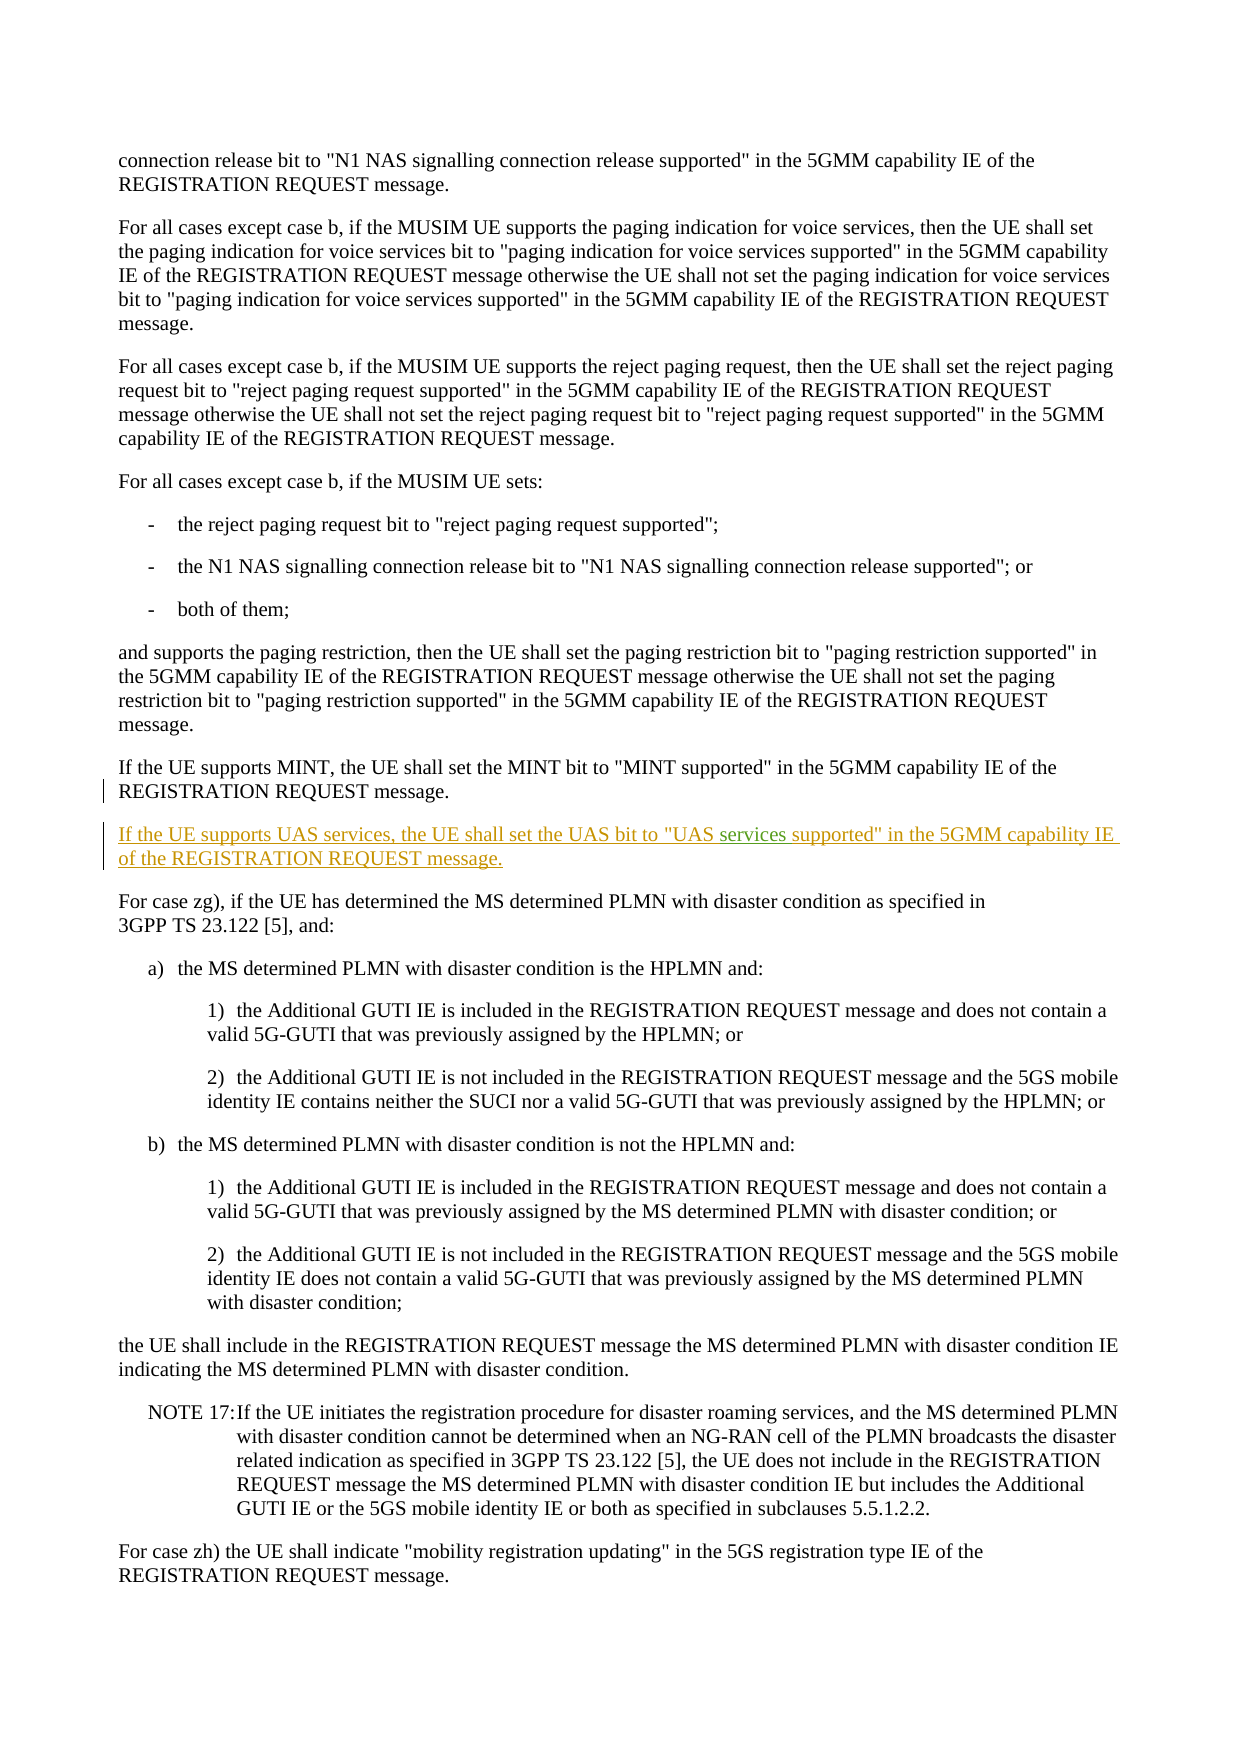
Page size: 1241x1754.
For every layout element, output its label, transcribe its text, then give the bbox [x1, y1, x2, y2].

text b) the MS determined PLMN with disaster condition is not the HPLMN and: [148, 1132, 1122, 1156]
text - the reject paging request bit to "reject paging request supported"; [148, 511, 1122, 536]
text If the UE supports MINT, the UE shall set the MINT bit to "MINT supported" in the 5GMM capability IE of the REGISTRATION REQUEST message. [118, 755, 1122, 803]
text - both of them; [148, 597, 1122, 621]
text a) the MS determined PLMN with disaster condition is the HPLMN and: [148, 956, 1122, 979]
text - the N1 NAS signalling connection release bit to "N1 NAS signalling connection release supported"; or [148, 554, 1122, 578]
text and supports the paging restriction, then the UE shall set the paging restriction bit to "paging restriction supported" in the 5GMM capability IE of the REGISTRATION REQUEST message otherwise the UE shall not set the paging restriction bit to "paging restriction supported" in the 5GMM capability IE of the REGISTRATION REQUEST message. [118, 640, 1122, 736]
text the UE shall include in the REGISTRATION REQUEST message the MS determined PLMN with disaster condition IE indicating the MS determined PLMN with disaster condition. [118, 1333, 1122, 1381]
text 2) the Additional GUTI IE is not included in the REGISTRATION REQUEST message and the 5GS mobile identity IE does not contain a valid 5G-GUTI that was previously assigned by the MS determined PLMN with disaster condition; [207, 1242, 1122, 1314]
text For all cases except case b, if the MUSIM UE supports the reject paging request, then the UE shall set the reject paging request bit to "reject paging request supported" in the 5GMM capability IE of the REGISTRATION REQUEST message otherwise the UE shall not set the reject paging request bit to "reject paging request supported" in the 5GMM capability IE of the REGISTRATION REQUEST message. [118, 354, 1122, 450]
text For all cases except case b, if the MUSIM UE sets: [118, 469, 1122, 493]
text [118, 148, 1122, 196]
text For case zh) the UE shall indicate "mobility registration updating" in the 5GS registration type IE of the REGISTRATION REQUEST message. [118, 1539, 1122, 1587]
text For all cases except case b, if the MUSIM UE supports the paging indication for voice services, then the UE shall set the paging indication for voice services bit to "paging indication for voice services supported" in the 5GMM capability IE of the REGISTRATION REQUEST message otherwise the UE shall not set the paging indication for voice services bit to "paging indication for voice services supported" in the 5GMM capability IE of the REGISTRATION REQUEST message. [118, 214, 1122, 335]
text NOTE 17: If the UE initiates the registration procedure for disaster roaming services, and the MS determined PLMN with disaster condition cannot be determined when an NG-RAN cell of the PLMN broadcasts the disaster related indication as specified in 3GPP TS 23.122 [5], the UE does not include in the REGISTRATION REQUEST message the MS determined PLMN with disaster condition IE but includes the Additional GUTI IE or the 5GS mobile identity IE or both as specified in subclauses 5.5.1.2.2. [148, 1399, 1122, 1520]
text 1) the Additional GUTI IE is included in the REGISTRATION REQUEST message and does not contain a valid 5G-GUTI that was previously assigned by the MS determined PLMN with disaster condition; or [207, 1175, 1122, 1223]
text 1) the Additional GUTI IE is included in the REGISTRATION REQUEST message and does not contain a valid 5G-GUTI that was previously assigned by the HPLMN; or [207, 998, 1122, 1046]
text 2) the Additional GUTI IE is not included in the REGISTRATION REQUEST message and the 5GS mobile identity IE contains neither the SUCI nor a valid 5G-GUTI that was previously assigned by the HPLMN; or [207, 1065, 1122, 1113]
text For case zg), if the UE has determined the MS determined PLMN with disaster condition as specified in 3GPP TS 23.122 [5], and: [118, 889, 1122, 937]
